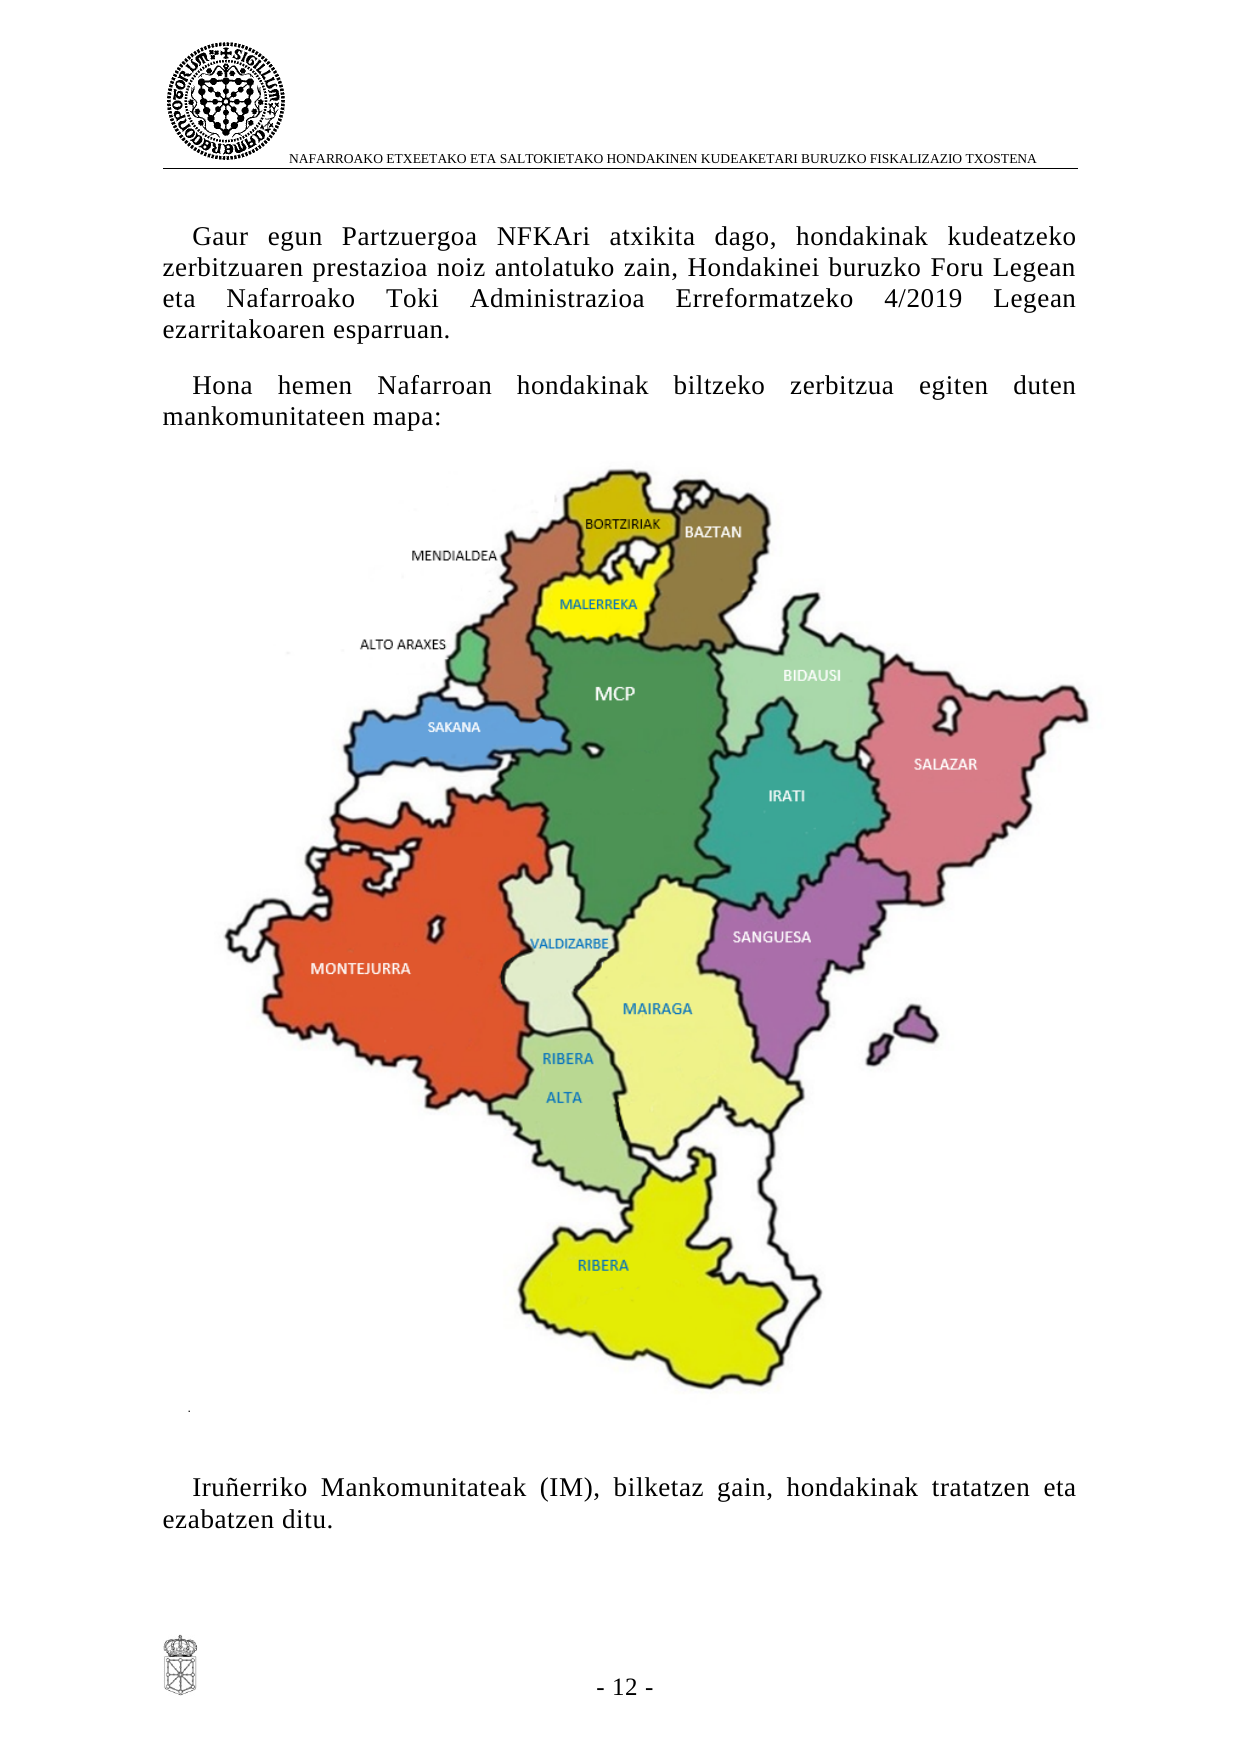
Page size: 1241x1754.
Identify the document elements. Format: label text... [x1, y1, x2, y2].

text Gaur egun Partzuergoa NFKAri atxikita dago, hondakinak kudeatzeko zerbitzuaren prestazioa noiz antolatuko zain, Hondakinei buruzko Foru Legean eta Nafarroako Toki Administrazioa Erreformatzeko 4/2019 Legean ezarritakoaren esparruan. [162, 220, 1078, 344]
picture [162, 38, 289, 164]
picture [162, 1634, 198, 1696]
picture [162, 456, 1110, 1412]
text Hona hemen Nafarroan hondakinak biltzeko zerbitzua egiten duten mankomunitateen mapa: [162, 369, 1078, 432]
text Iruñerriko Mankomunitateak (IM), bilketaz gain, hondakinak tratatzen eta ezabatzen ditu. [162, 1472, 1078, 1534]
